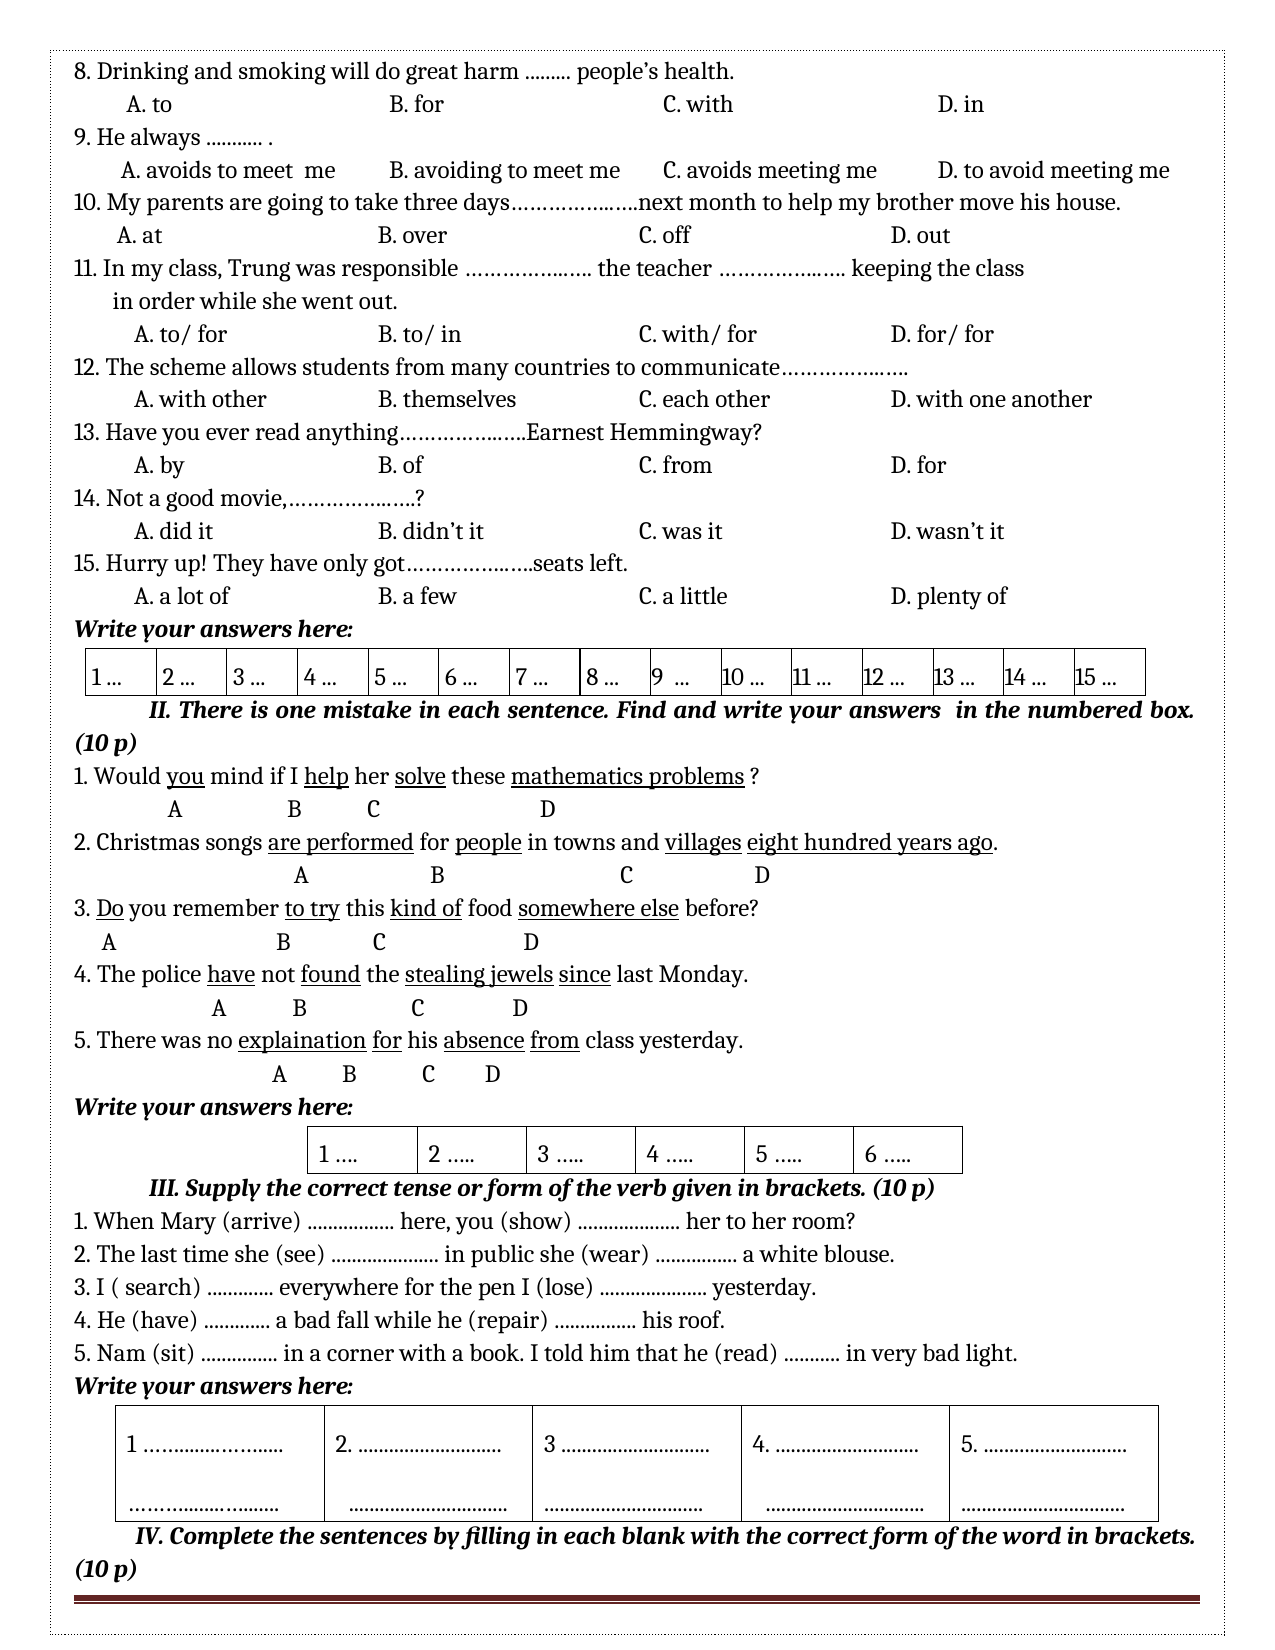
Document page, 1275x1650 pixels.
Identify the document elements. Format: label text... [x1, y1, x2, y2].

text IV. Complete the sentences by filling in each blank with the correct form of the word in brackets. (10 p) [74, 1522, 1200, 1584]
table_header 1 ... [86, 649, 156, 695]
table_header A. to/ for [123, 320, 366, 352]
table_header A. a lot of [123, 582, 366, 615]
table_header 5 ….. [745, 1127, 853, 1173]
table_header C. from [617, 451, 879, 484]
table_cell ............................... [742, 1463, 949, 1521]
table_header D. with one another [879, 385, 1147, 418]
text 5. Nam (sit) ............... in a corner with a book. I told him that he (read) ........... in very bad light. [74, 1339, 1200, 1368]
table_header B. of [366, 451, 617, 484]
table_header C. off [617, 221, 879, 254]
table_header 1 ……........……..... [116, 1406, 324, 1463]
text 13. Have you ever read anything……………..….Earnest Hemmingway? [74, 418, 1200, 447]
table_header D. for [879, 451, 1147, 484]
text Write your answers here: [74, 615, 1200, 644]
table_header D. plenty of [879, 582, 1147, 615]
table_header B. themselves [366, 385, 617, 418]
table_header 14 ... [1004, 649, 1074, 695]
table_header C. each other [617, 385, 879, 418]
text A B C D [74, 1059, 1200, 1088]
table_header 3 ….. [527, 1127, 635, 1173]
table_header 13 ... [934, 649, 1003, 695]
table_header 6 ... [439, 649, 509, 695]
table_header C. with [652, 90, 926, 122]
table_header 5 ... [369, 649, 438, 695]
text 3. I ( search) ............. everywhere for the pen I (lose) ..................... yesterday. [74, 1273, 1200, 1302]
text 2. The last time she (see) ..................... in public she (wear) ................ a white blouse. [74, 1240, 1200, 1269]
text in order while she went out. [74, 287, 1176, 316]
text 1. Would you mind if I help her solve these mathematics problems ? [74, 762, 1200, 791]
table_header 8 ... [581, 649, 650, 695]
table_header B. avoiding to meet me [378, 156, 652, 188]
text 2. Christmas songs are performed for people in towns and villages eight hundred years ago. [74, 828, 1200, 857]
table_header A. by [123, 451, 366, 484]
table_header D. in [926, 90, 1200, 122]
table_header A. avoids to meet me [104, 156, 378, 188]
table_header 7 ... [510, 649, 579, 695]
table_cell ................................ [950, 1463, 1158, 1521]
table_header A. to [104, 90, 378, 122]
table_header B. over [366, 221, 617, 254]
table_header 4 ... [298, 649, 368, 695]
text II. There is one mistake in each sentence. Find and write your answers in the numbered box. (10 p) [74, 696, 1200, 758]
table_header 2. ............................ [325, 1406, 532, 1463]
table_header 10 ... [722, 649, 791, 695]
table_header C. was it [617, 517, 879, 549]
table_header D. for/ for [879, 320, 1147, 352]
table_header 6 ….. [854, 1127, 962, 1173]
text 5. There was no explaination for his absence from class yesterday. [74, 1026, 1200, 1055]
table_header 4. ............................ [742, 1406, 949, 1463]
table_header A. with other [123, 385, 366, 418]
text III. Supply the correct tense or form of the verb given in brackets. (10 p) [74, 1174, 1200, 1203]
table_header 2 ... [157, 649, 226, 695]
table_header 4 ….. [636, 1127, 744, 1173]
text 1. When Mary (arrive) ................. here, you (show) .................... her to her room? [74, 1207, 1200, 1236]
text 4. The police have not found the stealing jewels since last Monday. [74, 960, 1200, 989]
text 14. Not a good movie,……………..….? [74, 484, 1200, 512]
table_header 15 ... [1075, 649, 1145, 695]
table_header D. wasn’t it [879, 517, 1147, 549]
table_header B. to/ in [366, 320, 617, 352]
text 8. Drinking and smoking will do great harm ......... people’s health. [74, 57, 1200, 86]
table_header 12 ... [863, 649, 933, 695]
table_cell ………........…....... [116, 1463, 324, 1521]
text A B C D [74, 993, 1200, 1022]
table_header D. out [879, 221, 1147, 254]
table_header 11 ... [792, 649, 862, 695]
text 9. He always ........... . [74, 122, 1200, 151]
text 12. The scheme allows students from many countries to communicate……………..…. [74, 352, 1200, 381]
text Write your answers here: [74, 1372, 1200, 1401]
table_header C. with/ for [617, 320, 879, 352]
text 11. In my class, Trung was responsible ……………..…. the teacher ……………..…. keeping the class [74, 254, 1176, 282]
text 15. Hurry up! They have only got……………..….seats left. [74, 549, 1200, 578]
table_header B. didn’t it [366, 517, 617, 549]
table_cell ............................... [325, 1463, 532, 1521]
text 10. My parents are going to take three days……………..….next month to help my brother move his house. [74, 188, 1200, 217]
table_header B. a few [366, 582, 617, 615]
table_header C. a little [617, 582, 879, 615]
text 3. Do you remember to try this kind of food somewhere else before? [74, 894, 1200, 923]
table_header 5. ............................ [950, 1406, 1158, 1463]
table_header 1 …. [308, 1127, 417, 1173]
table_header 2 ….. [418, 1127, 526, 1173]
table_header A. at [100, 221, 366, 254]
text A B C D [74, 927, 1200, 956]
table_cell ............................... [533, 1463, 741, 1521]
table_header 3 ............................. [533, 1406, 741, 1463]
table_header A. did it [123, 517, 366, 549]
text A B C D [74, 861, 1200, 890]
table_header B. for [378, 90, 652, 122]
text 4. He (have) ............. a bad fall while he (repair) ................ his roof. [74, 1306, 1200, 1335]
text Write your answers here: [74, 1092, 1200, 1121]
text A B C D [74, 795, 1200, 824]
table_header 9 ... [651, 649, 721, 695]
table_header 3 ... [227, 649, 297, 695]
table_header D. to avoid meeting me [926, 156, 1200, 188]
table_header C. avoids meeting me [652, 156, 926, 188]
